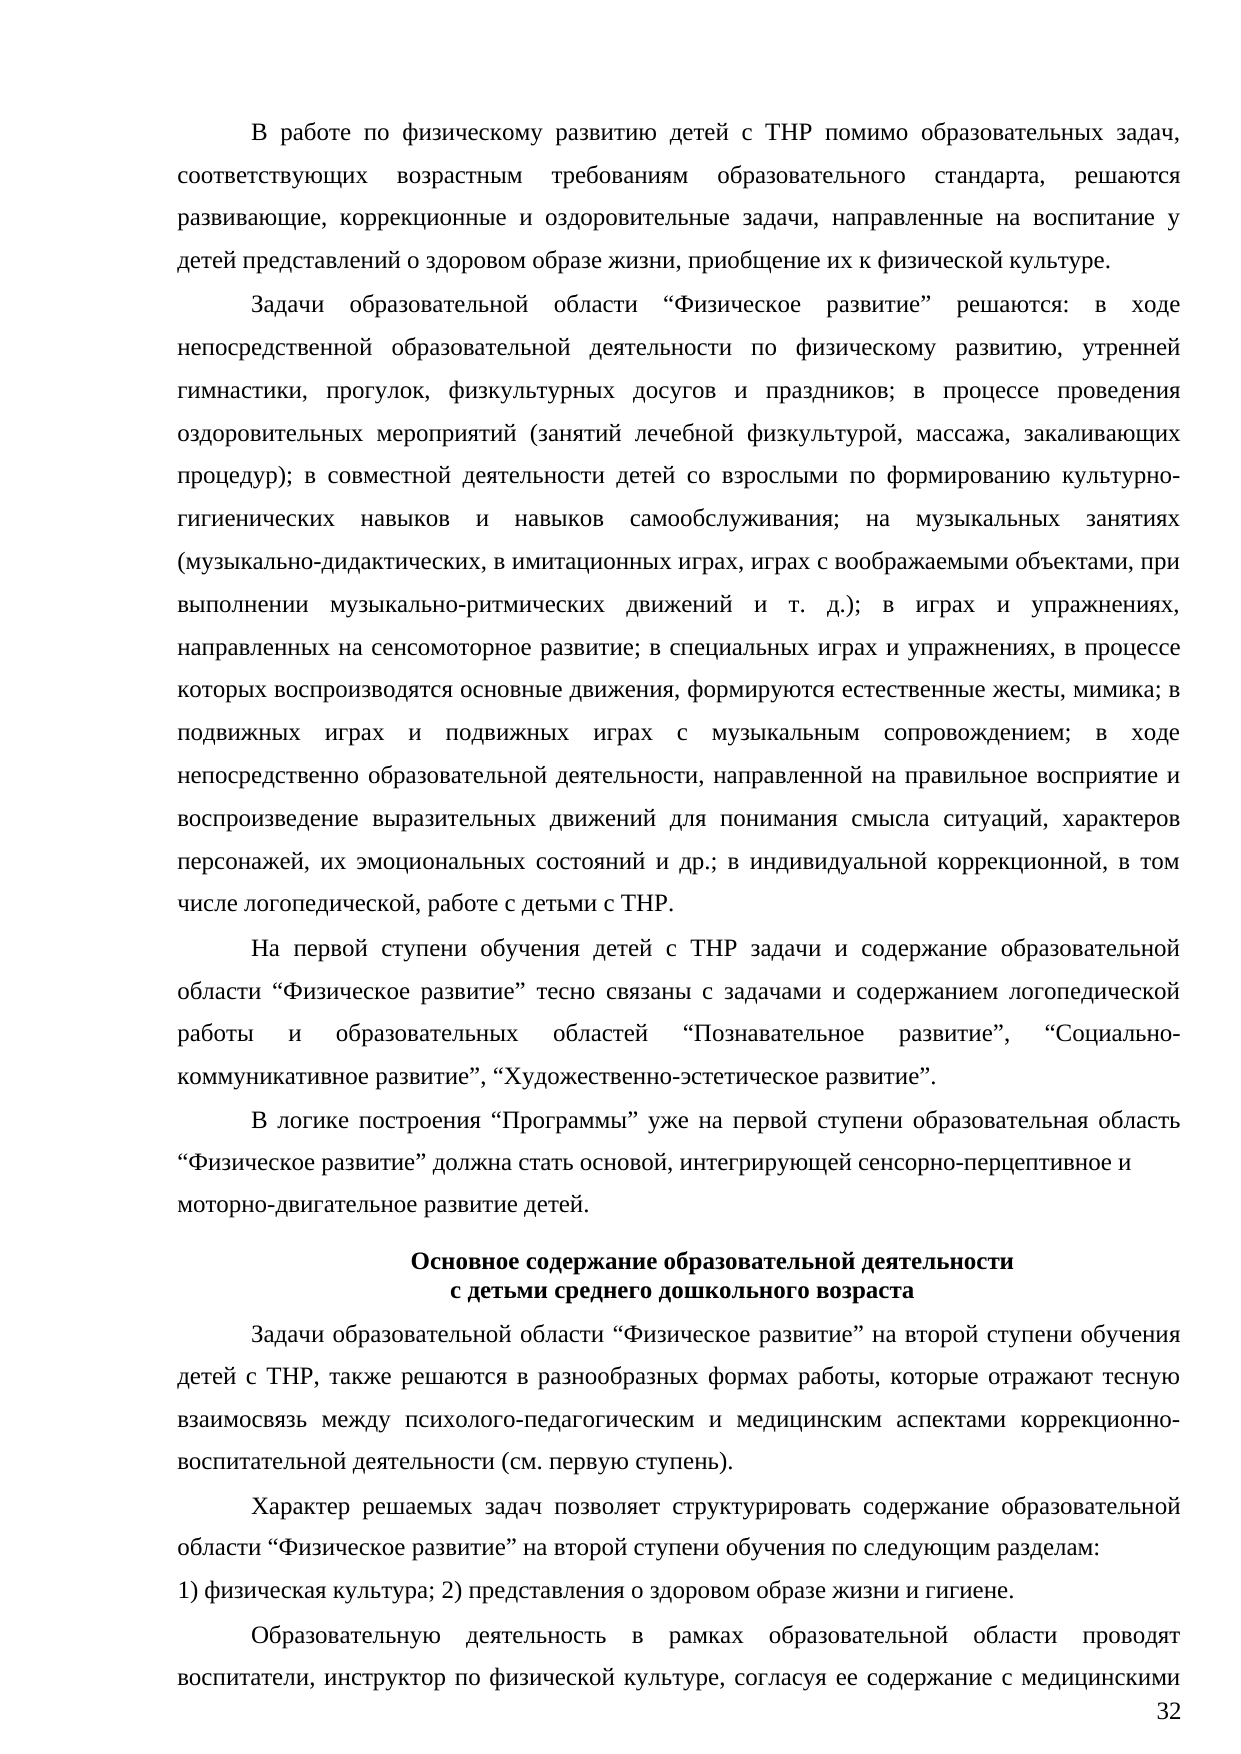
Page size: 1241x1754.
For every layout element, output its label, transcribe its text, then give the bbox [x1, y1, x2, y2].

text В логике построения “Программы” уже на первой ступени образовательная область “Физическое развитие” должна стать основой, интегрирующей сенсорно-перцептивное и [177, 1105, 1181, 1176]
text Задачи образовательной области “Физическое развитие” на второй ступени обучения детей с ТНР, также решаются в разнообразных формах работы, которые отражают тесную взаимосвязь между психолого-педагогическим и медицинским аспектами коррекционно-воспитательной деятельности (см. первую ступень). [177, 1319, 1181, 1475]
list физическая культура; 2) представления о здоровом образе жизни и гигиене. [177, 1575, 1181, 1604]
text моторно-двигательное развитие детей. [177, 1189, 1181, 1217]
text с детьми среднего дошкольного возраста [450, 1275, 1181, 1304]
text В работе по физическому развитию детей с ТНР помимо образовательных задач, соответствующих возрастным требованиям образовательного стандарта, решаются развивающие, коррекционные и оздоровительные задачи, направленные на воспитание у детей представлений о здоровом образе жизни, приобщение их к физической культуре. [177, 117, 1181, 273]
text На первой ступени обучения детей с ТНР задачи и содержание образовательной области “Физическое развитие” тесно связаны с задачами и содержанием логопедической работы и образовательных областей “Познавательное развитие”, “Социально-коммуникативное развитие”, “Художественно-эстетическое развитие”. [177, 933, 1181, 1090]
text Задачи образовательной области “Физическое развитие” решаются: в ходе непосредственной образовательной деятельности по физическому развитию, утренней гимнастики, прогулок, физкультурных досугов и праздников; в процессе проведения оздоровительных мероприятий (занятий лечебной физкультурой, массажа, закаливающих процедур); в совместной деятельности детей со взрослыми по формированию культурно-гигиенических навыков и навыков самообслуживания; на музыкальных занятиях (музыкально-дидактических, в имитационных играх, играх с воображаемыми объектами, при выполнении музыкально-ритмических движений и т. д.); в играх и упражнениях, направленных на сенсомоторное развитие; в специальных играх и упражнениях, в процессе которых воспроизводятся основные движения, формируются естественные жесты, мимика; в подвижных играх и подвижных играх с музыкальным сопровождением; в ходе непосредственно образовательной деятельности, направленной на правильное восприятие и воспроизведение выразительных движений для понимания смысла ситуаций, характеров персонажей, их эмоциональных состояний и др.; в индивидуальной коррекционной, в том числе логопедической, работе с детьми с ТНР. [177, 289, 1181, 917]
text Основное содержание образовательной деятельности [410, 1246, 1181, 1275]
text Характер решаемых задач позволяет структурировать содержание образовательной области “Физическое развитие” на второй ступени обучения по следующим разделам: [177, 1491, 1181, 1561]
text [177, 1620, 1181, 1691]
